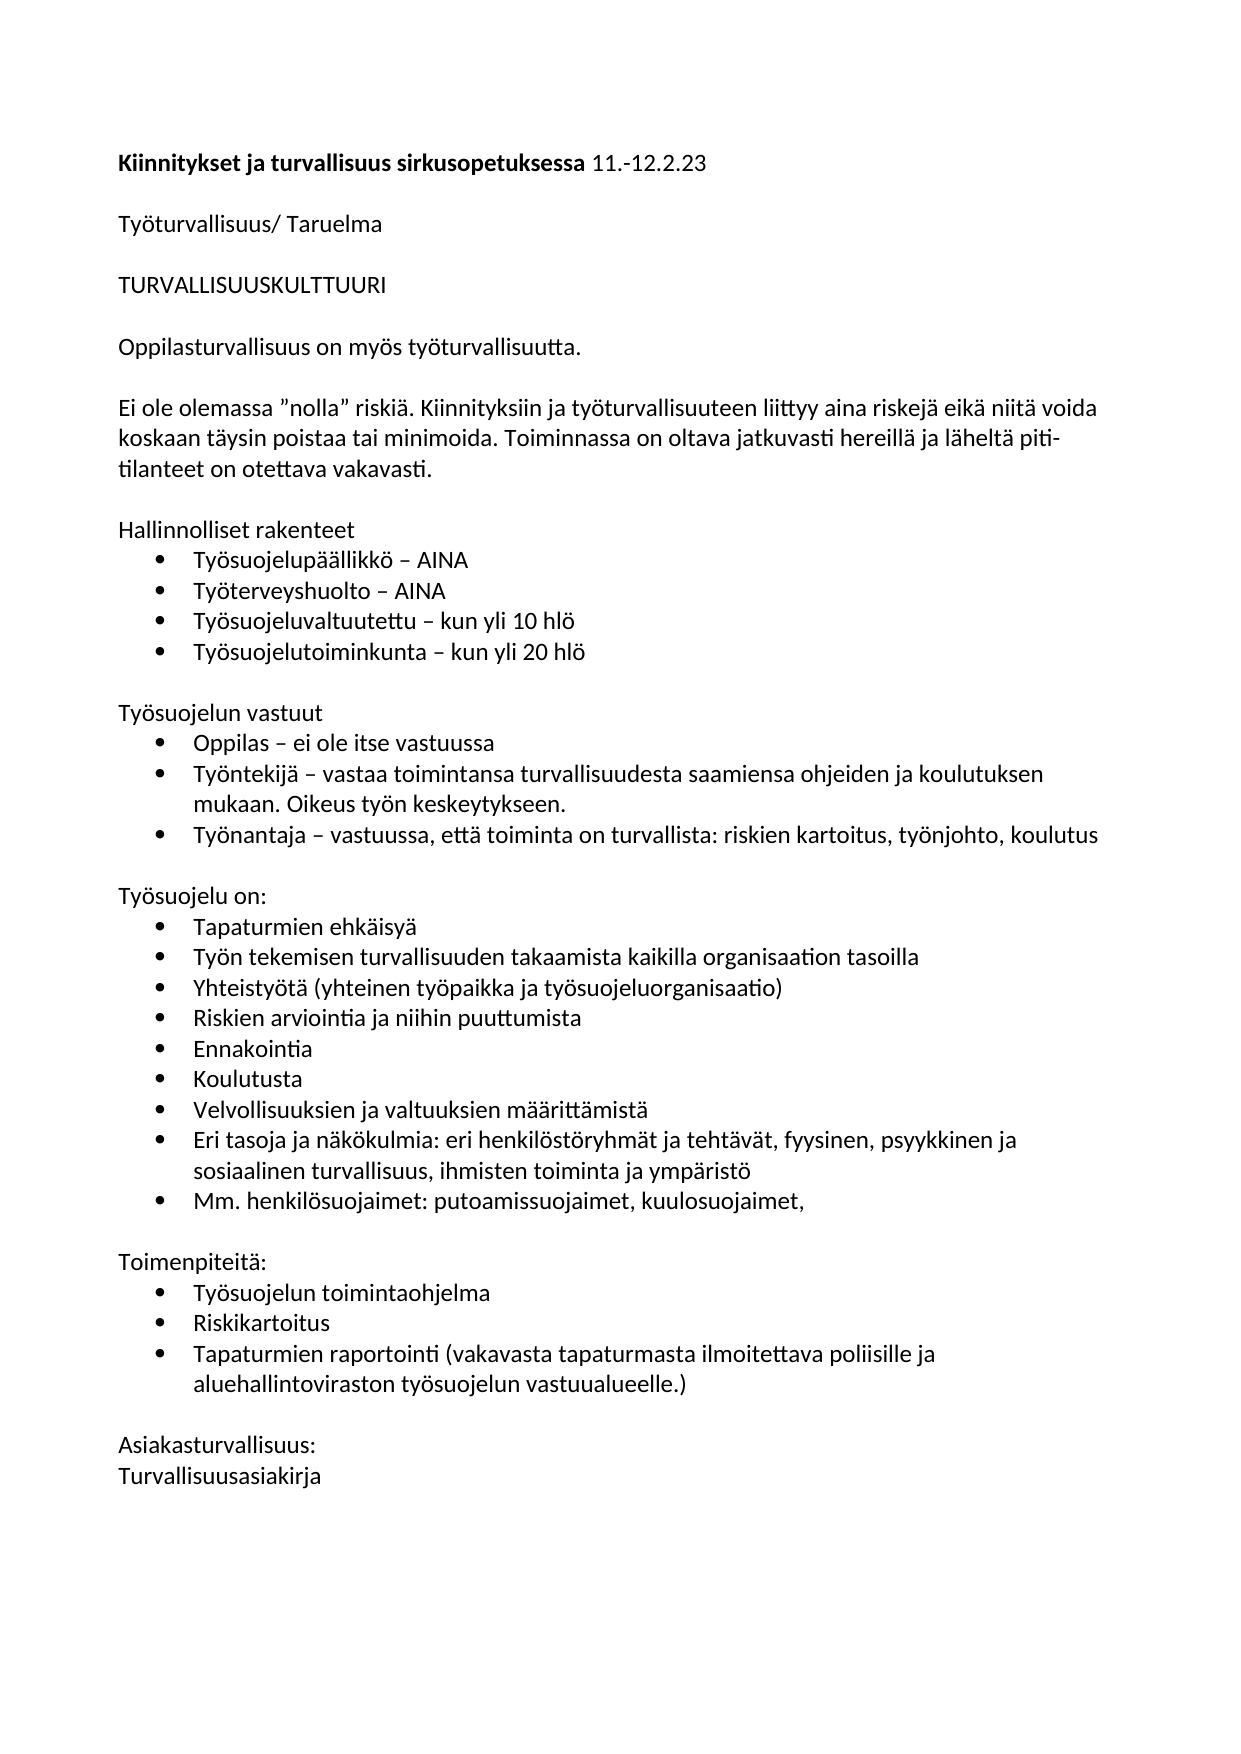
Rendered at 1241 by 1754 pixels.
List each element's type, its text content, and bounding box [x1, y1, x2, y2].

text Työsuojelun vastuut [118, 697, 1122, 727]
list Työsuojeluvaltuutettu – kun yli 10 hlö [156, 605, 1122, 636]
text Turvallisuusasiakirja [118, 1460, 1122, 1491]
list Ennakointia [156, 1033, 1122, 1063]
list Velvollisuuksien ja valtuuksien määrittämistä [156, 1094, 1122, 1124]
list Työsuojelupäällikkö – AINA [156, 544, 1122, 575]
list Työsuojelun toimintaohjelma [156, 1277, 1122, 1307]
list Työsuojelutoiminkunta – kun yli 20 hlö [156, 636, 1122, 666]
list Tapaturmien raportointi (vakavasta tapaturmasta ilmoitettava poliisille ja aluehallintoviraston työsuojelun vastuualueelle.) [156, 1338, 1122, 1399]
list Mm. henkilösuojaimet: putoamissuojaimet, kuulosuojaimet, [156, 1185, 1122, 1216]
text Työsuojelu on: [118, 880, 1122, 911]
list Yhteistyötä (yhteinen työpaikka ja työsuojeluorganisaatio) [156, 972, 1122, 1002]
text Ei ole olemassa ”nolla” riskiä. Kiinnityksiin ja työturvallisuuteen liittyy aina riskejä eikä niitä voida koskaan täysin poistaa tai minimoida. Toiminnassa on oltava jatkuvasti hereillä ja läheltä piti-tilanteet on otettava vakavasti. [118, 392, 1122, 483]
list Riskien arviointia ja niihin puuttumista [156, 1002, 1122, 1033]
list Riskikartoitus [156, 1307, 1122, 1338]
text Työturvallisuus/ Taruelma [118, 209, 1122, 239]
list Tapaturmien ehkäisyä [156, 911, 1122, 941]
list Työntekijä – vastaa toimintansa turvallisuudesta saamiensa ohjeiden ja koulutuksen mukaan. Oikeus työn keskeytykseen. [156, 758, 1122, 819]
list Työterveyshuolto – AINA [156, 575, 1122, 605]
text Asiakasturvallisuus: [118, 1429, 1122, 1460]
list Koulutusta [156, 1063, 1122, 1094]
text Toimenpiteitä: [118, 1246, 1122, 1277]
list Eri tasoja ja näkökulmia: eri henkilöstöryhmät ja tehtävät, fyysinen, psyykkinen ja sosiaalinen turvallisuus, ihmisten toiminta ja ympäristö [156, 1124, 1122, 1185]
text Hallinnolliset rakenteet [118, 514, 1122, 544]
text TURVALLISUUSKULTTUURI [118, 270, 1122, 300]
text Oppilasturvallisuus on myös työturvallisuutta. [118, 331, 1122, 361]
list Työnantaja – vastuussa, että toiminta on turvallista: riskien kartoitus, työnjohto, koulutus [156, 819, 1122, 849]
list Oppilas – ei ole itse vastuussa [156, 727, 1122, 758]
list Työn tekemisen turvallisuuden takaamista kaikilla organisaation tasoilla [156, 941, 1122, 972]
text Kiinnitykset ja turvallisuus sirkusopetuksessa 11.-12.2.23 [118, 148, 1122, 178]
